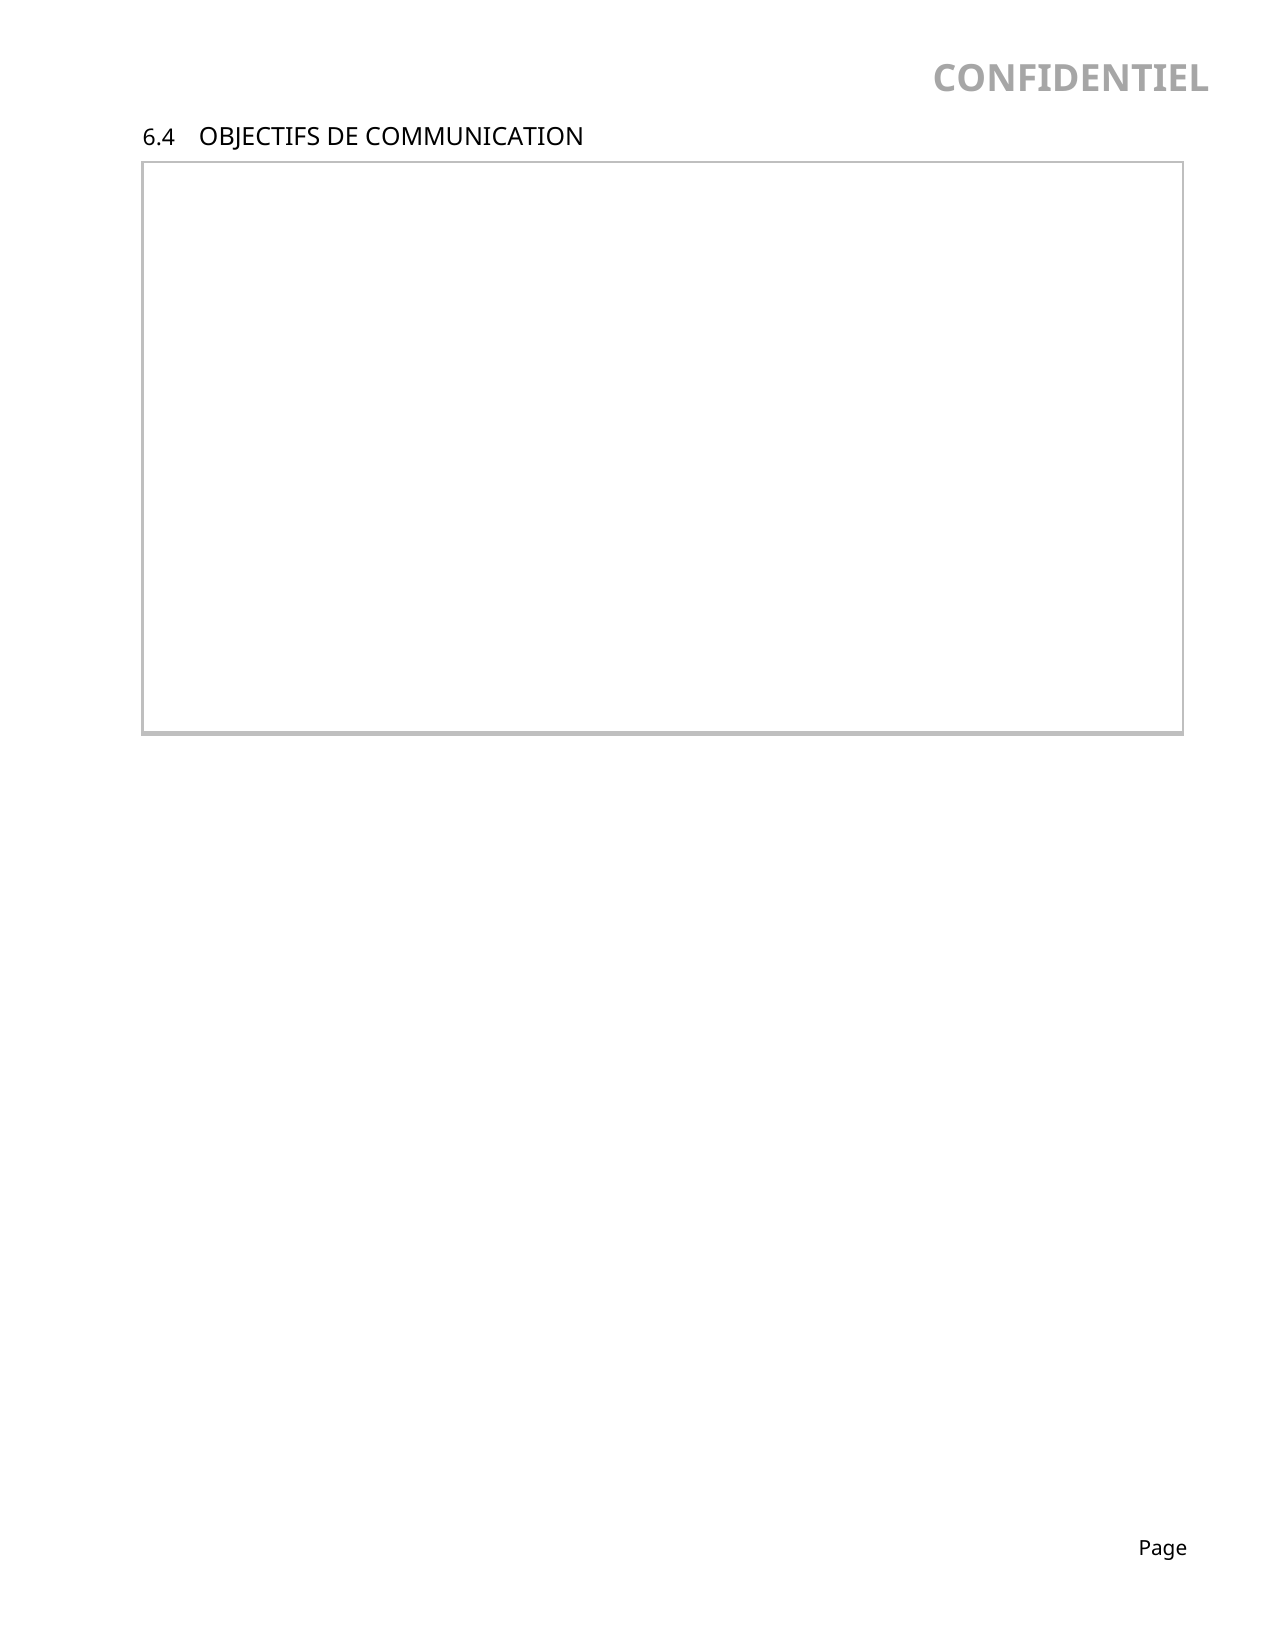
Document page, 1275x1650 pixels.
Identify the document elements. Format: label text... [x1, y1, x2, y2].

table_header [144, 163, 1182, 731]
subtitle OBJECTIFS DE COMMUNICATION [142, 119, 1200, 153]
